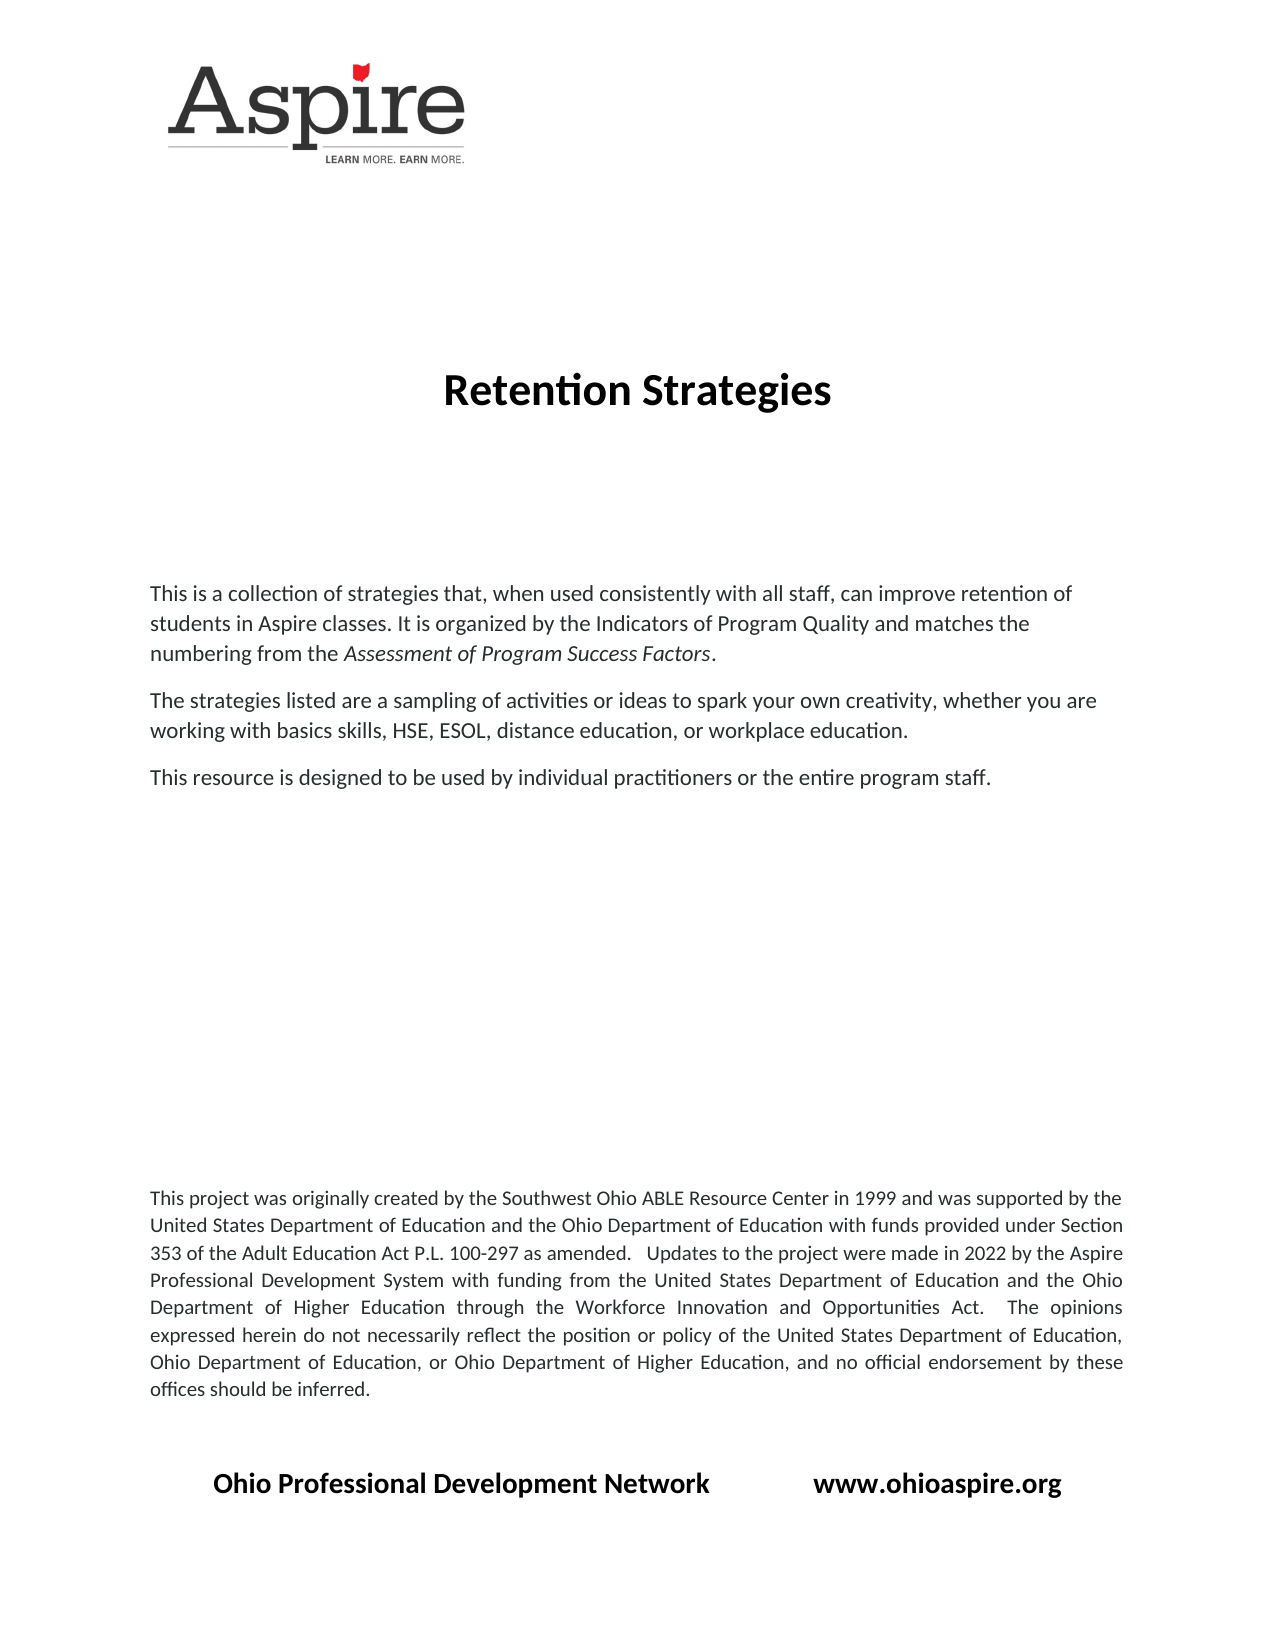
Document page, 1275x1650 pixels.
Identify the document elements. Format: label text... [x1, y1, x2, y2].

text This resource is designed to be used by individual practitioners or the entire program staff. [150, 763, 1125, 791]
text Ohio Professional Development Network www.ohioaspire.org [150, 1465, 1125, 1500]
text Retention Strategies [150, 361, 1125, 417]
picture [150, 46, 482, 180]
text The strategies listed are a sampling of activities or ideas to spark your own creativity, whether you are working with basics skills, HSE, ESOL, distance education, or workplace education. [150, 686, 1125, 744]
text This is a collection of strategies that, when used consistently with all staff, can improve retention of students in Aspire classes. It is organized by the Indicators of Program Quality and matches the numbering from the Assessment of Program Success Factors. [150, 579, 1125, 667]
text This project was originally created by the Southwest Ohio ABLE Resource Center in 1999 and was supported by the United States Department of Education and the Ohio Department of Education with funds provided under Section 353 of the Adult Education Act P.L. 100-297 as amended. Updates to the project were made in 2022 by the Aspire Professional Development System with funding from the United States Department of Education and the Ohio Department of Higher Education through the Workforce Innovation and Opportunities Act. The opinions expressed herein do not necessarily reflect the position or policy of the United States Department of Education, Ohio Department of Education, or Ohio Department of Higher Education, and no official endorsement by these offices should be inferred. [150, 1185, 1125, 1402]
